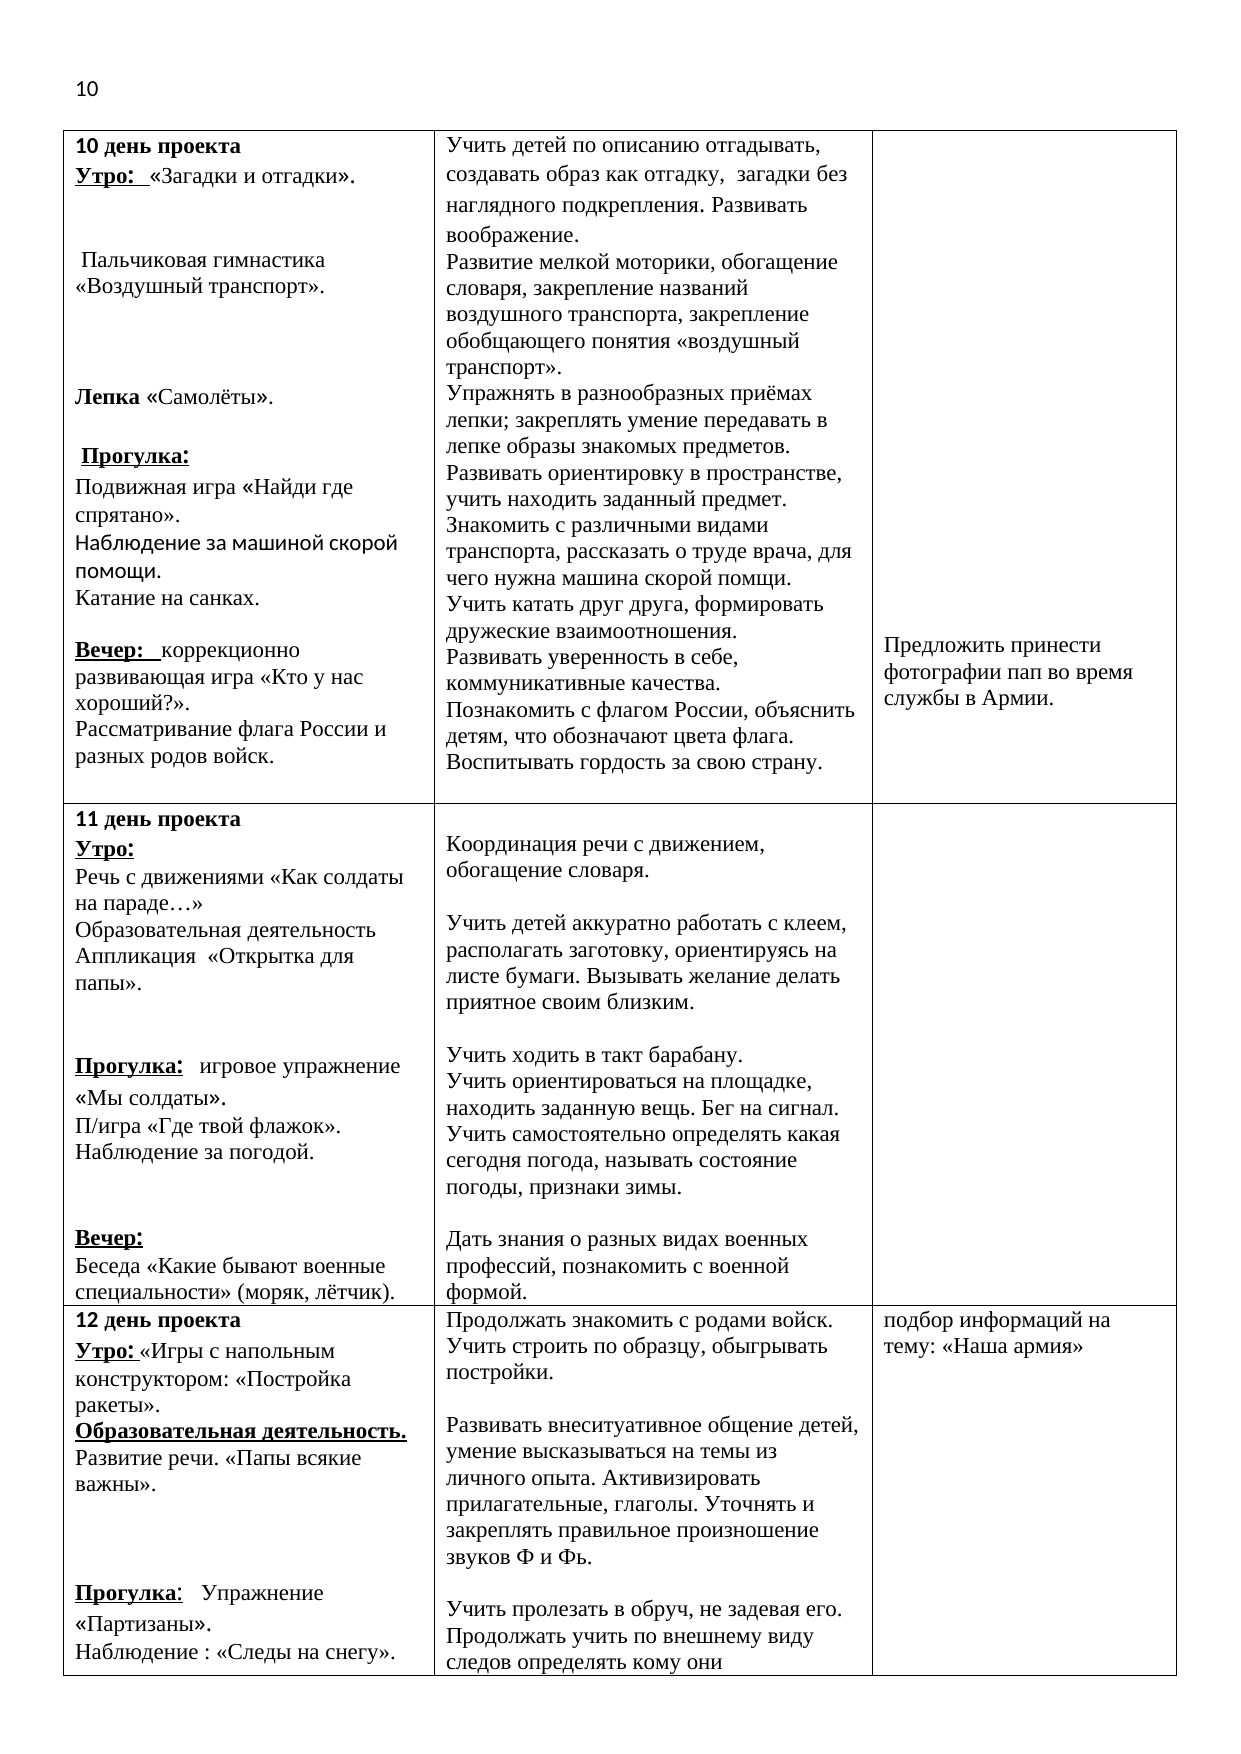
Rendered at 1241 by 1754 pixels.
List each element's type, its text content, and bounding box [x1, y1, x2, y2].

table_cell Учить детей по описанию отгадывать, создавать образ как отгадку, загадки без наглядного подкрепления. Развивать воображение. Развитие мелкой моторики, обогащение словаря, закрепление названий воздушного транспорта, закрепление обобщающего понятия «воздушный транспорт». Упражнять в разнообразных приёмах лепки; закреплять умение передавать в лепке образы знакомых предметов. Развивать ориентировку в пространстве, учить находить заданный предмет. Знакомить с различными видами транспорта, рассказать о труде врача, для чего нужна машина скорой помщи. Учить катать друг друга, формировать дружеские взаимоотношения. Развивать уверенность в себе, коммуникативные качества. Познакомить с флагом России, объяснить детям, что обозначают цвета флага. Воспитывать гордость за свою страну. [435, 131, 872, 803]
table_cell 10 день проекта Утро: «Загадки и отгадки». Пальчиковая гимнастика «Воздушный транспорт». Лепка «Самолёты». Прогулка: Подвижная игра «Найди где спрятано». Наблюдение за машиной скорой помощи. Катание на санках. Вечер: коррекционно развивающая игра «Кто у нас хороший?». Рассматривание флага России и разных родов войск. [64, 131, 434, 803]
table_cell 11 день проекта Утро: Речь с движениями «Как солдаты на параде…» Образовательная деятельность Аппликация «Открытка для папы». Прогулка: игровое упражнение «Мы солдаты». П/игра «Где твой флажок». Наблюдение за погодой. Вечер: Беседа «Какие бывают военные специальности» (моряк, лётчик). [64, 804, 434, 1304]
table_cell Координация речи с движением, обогащение словаря. Учить детей аккуратно работать с клеем, располагать заготовку, ориентируясь на листе бумаги. Вызывать желание делать приятное своим близким. Учить ходить в такт барабану. Учить ориентироваться на площадке, находить заданную вещь. Бег на сигнал. Учить самостоятельно определять какая сегодня погода, называть состояние погоды, признаки зимы. Дать знания о разных видах военных профессий, познакомить с военной формой. [435, 804, 872, 1304]
table_cell Предложить принести фотографии пап во время службы в Армии. [873, 131, 1176, 803]
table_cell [435, 1306, 872, 1674]
table_cell [873, 804, 1176, 1304]
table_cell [873, 1306, 1176, 1674]
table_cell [64, 1306, 434, 1674]
